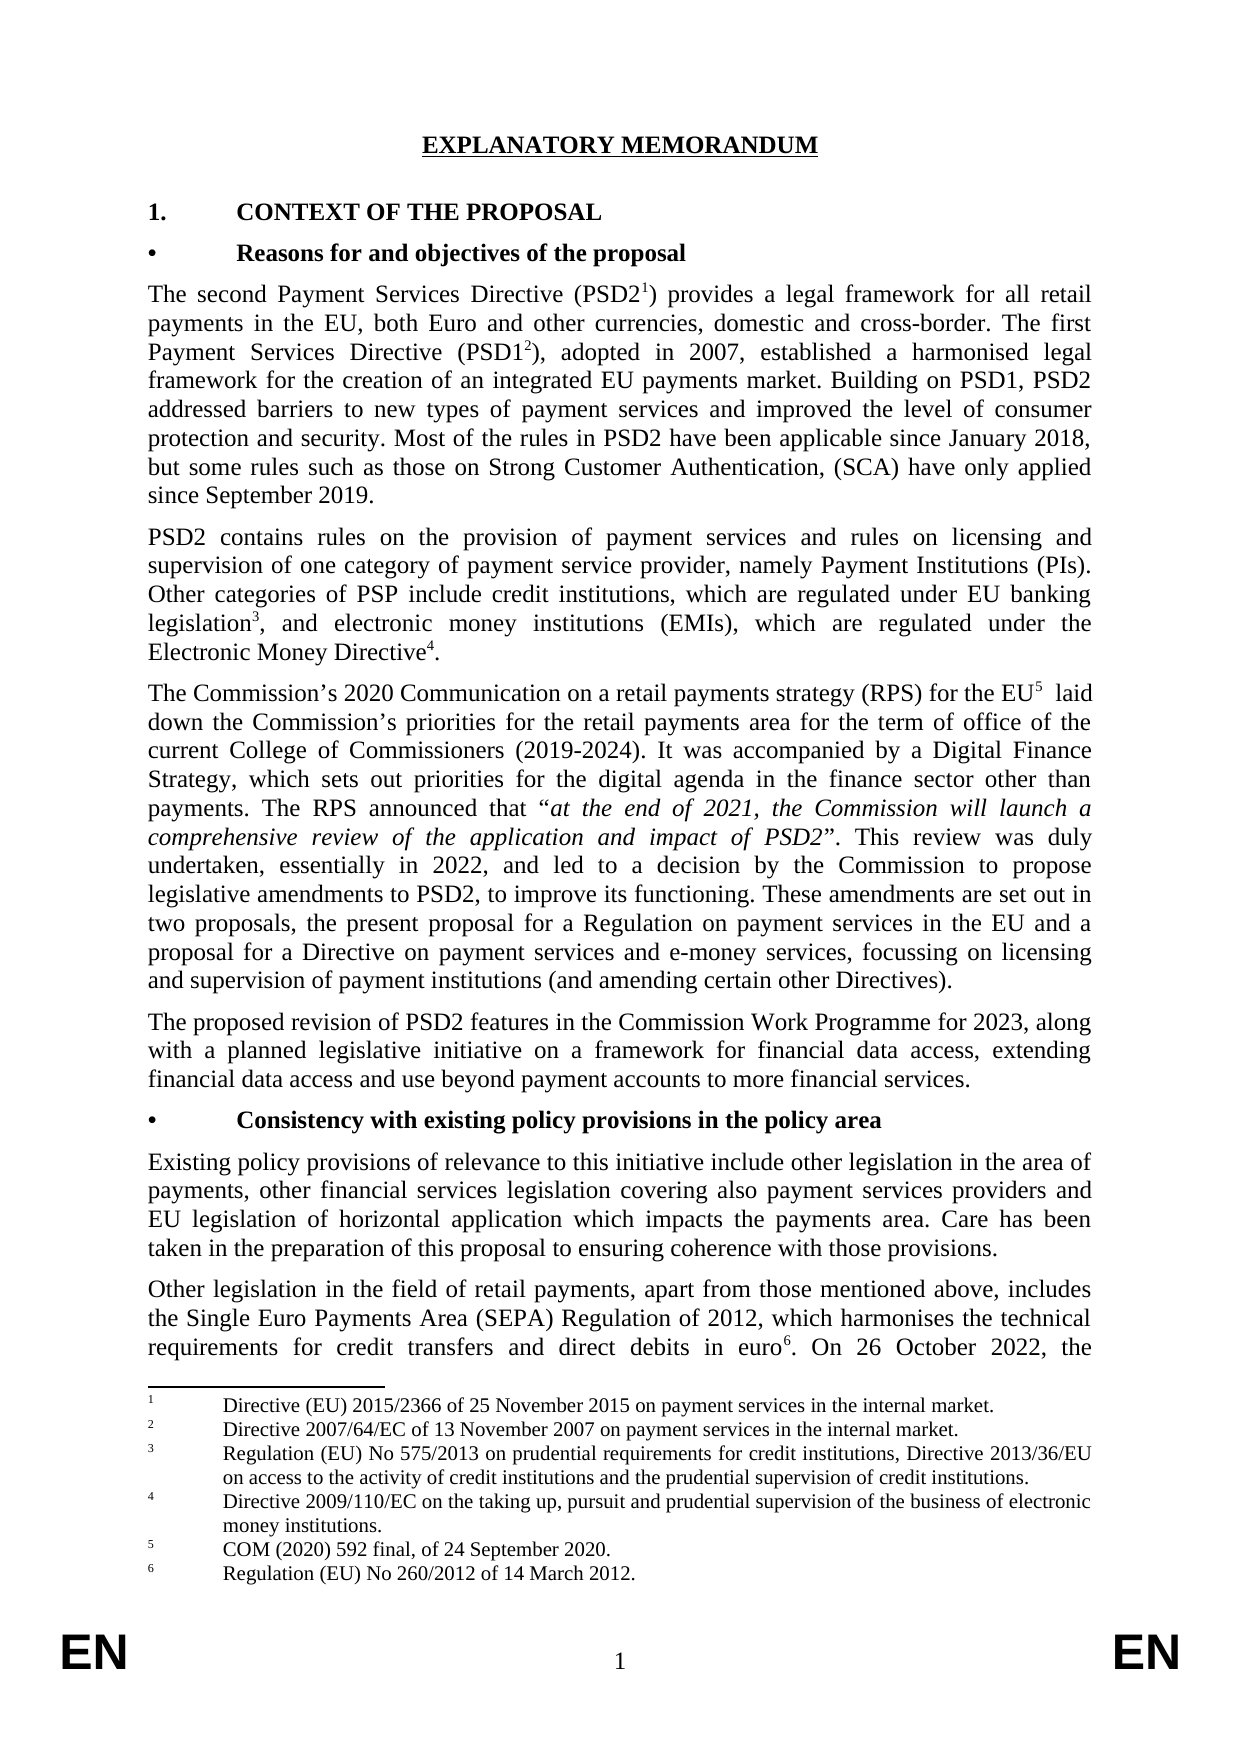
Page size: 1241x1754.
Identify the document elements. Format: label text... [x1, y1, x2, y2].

subtitle • Consistency with existing policy provisions in the policy area [148, 1106, 1093, 1134]
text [148, 1274, 1093, 1361]
subtitle • Reasons for and objectives of the proposal [148, 238, 1093, 267]
text EXPLANATORY MEMORANDUM [148, 131, 1093, 159]
text Existing policy provisions of relevance to this initiative include other legislation in the area of payments, other financial services legislation covering also payment services providers and EU legislation of horizontal application which impacts the payments area. Care has been taken in the preparation of this proposal to ensuring coherence with those provisions. [148, 1147, 1093, 1262]
text The Commission’s 2020 Communication on a retail payments strategy (RPS) for the EU laid down the Commission’s priorities for the retail payments area for the term of office of the current College of Commissioners (2019-2024). It was accompanied by a Digital Finance Strategy, which sets out priorities for the digital agenda in the finance sector other than payments. The RPS announced that “at the end of 2021, the Commission will launch a comprehensive review of the application and impact of PSD2”. This review was duly undertaken, essentially in 2022, and led to a decision by the Commission to propose legislative amendments to PSD2, to improve its functioning. These amendments are set out in two proposals, the present proposal for a Regulation on payment services in the EU and a proposal for a Directive on payment services and e-money services, focussing on licensing and supervision of payment institutions (and amending certain other Directives). [148, 678, 1093, 994]
text The second Payment Services Directive (PSD2) provides a legal framework for all retail payments in the EU, both Euro and other currencies, domestic and cross-border. The first Payment Services Directive (PSD1), adopted in 2007, established a harmonised legal framework for the creation of an integrated EU payments market. Building on PSD1, PSD2 addressed barriers to new types of payment services and improved the level of consumer protection and security. Most of the rules in PSD2 have been applicable since January 2018, but some rules such as those on Strong Customer Authentication, (SCA) have only applied since September 2019. [148, 279, 1093, 509]
text PSD2 contains rules on the provision of payment services and rules on licensing and supervision of one category of payment service provider, namely Payment Institutions (PIs). Other categories of PSP include credit institutions, which are regulated under EU banking legislation, and electronic money institutions (EMIs), which are regulated under the Electronic Money Directive. [148, 522, 1093, 666]
text The proposed revision of PSD2 features in the Commission Work Programme for 2023, along with a planned legislative initiative on a framework for financial data access, extending financial data access and use beyond payment accounts to more financial services. [148, 1007, 1093, 1093]
subtitle 1. CONTEXT OF THE PROPOSAL [148, 197, 1093, 226]
